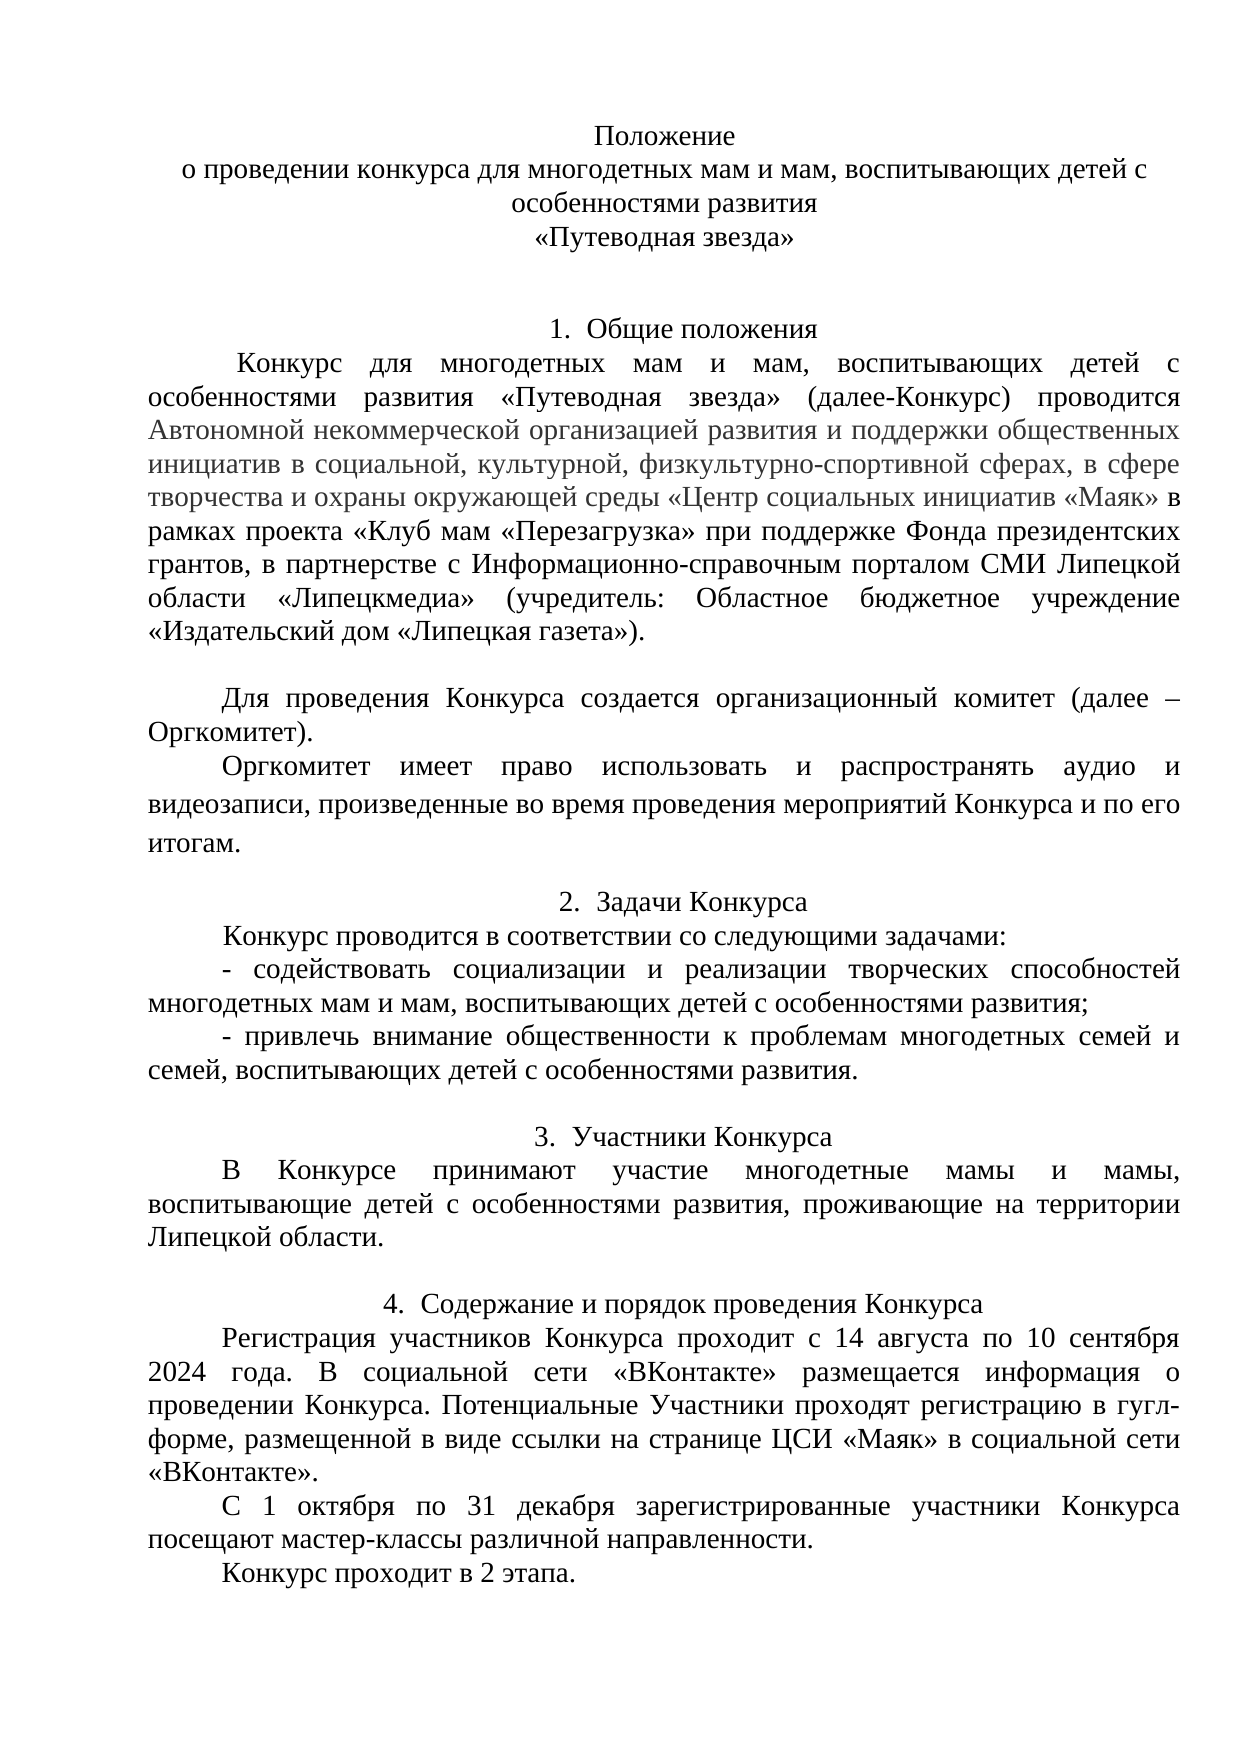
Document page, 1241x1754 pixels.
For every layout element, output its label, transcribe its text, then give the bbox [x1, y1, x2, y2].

text Для проведения Конкурса создается организационный комитет (далее – Оргкомитет). [148, 681, 1181, 748]
text Оргкомитет имеет право использовать и распространять аудио и видеозаписи, произведенные во время проведения мероприятий Конкурса и по его итогам. [148, 748, 1181, 858]
list Задачи Конкурса [185, 884, 1181, 918]
text Конкурс для многодетных мам и мам, воспитывающих детей с особенностями развития «Путеводная звезда» (далее-Конкурс) проводится Автономной некоммерческой организацией развития и поддержки общественных инициатив в социальной, культурной, физкультурно-спортивной сферах, в сфере творчества и охраны окружающей среды «Центр социальных инициатив «Маяк» в рамках проекта «Клуб мам «Перезагрузка» при поддержке Фонда президентских грантов, в партнерстве с Информационно-справочным порталом СМИ Липецкой области «Липецкмедиа» (учредитель: Областное бюджетное учреждение «Издательский дом «Липецкая газета»). [148, 345, 1181, 412]
text В Конкурсе принимают участие многодетные мамы и мамы, воспитывающие детей с особенностями развития, проживающие на территории Липецкой области. [148, 1152, 1181, 1253]
list Общие положения [185, 312, 1181, 345]
text С 1 октября по 31 декабря зарегистрированные участники Конкурса посещают мастер-классы различной направленности. [148, 1488, 1181, 1555]
text Положение [148, 118, 1181, 152]
text Конкурс для многодетных мам и мам, воспитывающих детей с особенностями развития «Путеводная звезда» (далее-Конкурс) проводится Автономной некоммерческой организацией развития и поддержки общественных инициатив в социальной, культурной, физкультурно-спортивной сферах, в сфере творчества и охраны окружающей среды «Центр социальных инициатив «Маяк» в рамках проекта «Клуб мам «Перезагрузка» при поддержке Фонда президентских грантов, в партнерстве с Информационно-справочным порталом СМИ Липецкой области «Липецкмедиа» (учредитель: Областное бюджетное учреждение «Издательский дом «Липецкая газета»). [148, 479, 1181, 580]
list Участники Конкурса [185, 1119, 1181, 1152]
text Регистрация участников Конкурса проходит с 14 августа по 10 сентября 2024 года. В социальной сети «ВКонтакте» размещается информация о проведении Конкурса. Потенциальные Участники проходят регистрацию в гугл-форме, размещенной в виде ссылки на странице ЦСИ «Маяк» в социальной сети «ВКонтакте». [148, 1320, 1181, 1488]
text - привлечь внимание общественности к проблемам многодетных семей и семей, воспитывающих детей с особенностями развития. [148, 1018, 1181, 1085]
text о проведении конкурса для многодетных мам и мам, воспитывающих детей с особенностями развития [148, 152, 1181, 219]
text Конкурс проходит в 2 этапа. [148, 1555, 1181, 1588]
list Конкурс проводится в соответствии со следующими задачами: [223, 918, 1181, 951]
text - содействовать социализации и реализации творческих способностей многодетных мам и мам, воспитывающих детей с особенностями развития; [148, 951, 1181, 1018]
text «Путеводная звезда» [148, 219, 1181, 252]
list Содержание и порядок проведения Конкурса [185, 1287, 1181, 1320]
